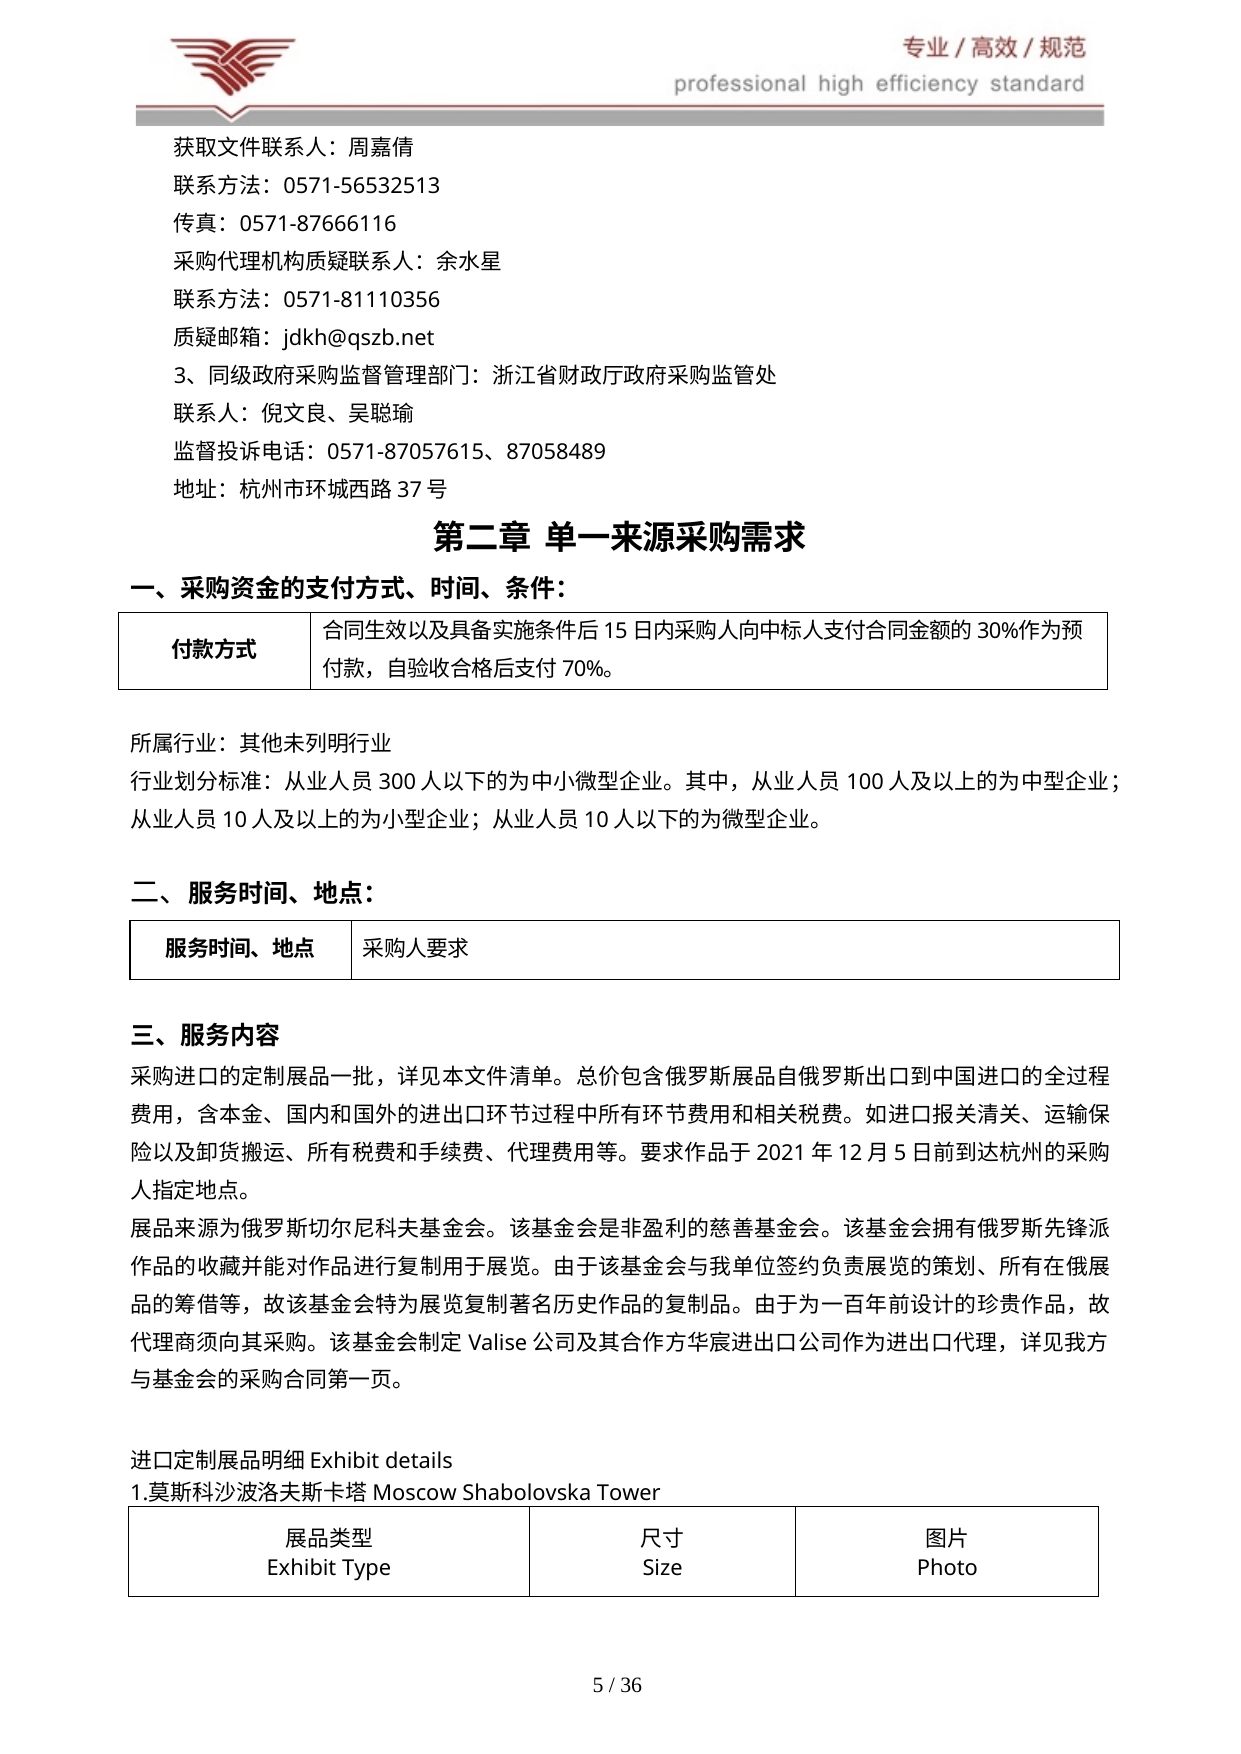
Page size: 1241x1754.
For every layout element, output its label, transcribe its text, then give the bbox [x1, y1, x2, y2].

text 行业划分标准：从业人员300人以下的为中小微型企业。其中，从业人员100人及以上的为中型企业；从业人员10人及以上的为小型企业；从业人员10人以下的为微型企业。 [130, 764, 1110, 834]
list 服务时间、地点： [130, 869, 1110, 911]
text 联系方法：0571-81110356 [130, 282, 1110, 314]
text 地址：杭州市环城西路37号 [130, 472, 1110, 504]
table_header 采购人要求 [352, 921, 1119, 979]
list 莫斯科沙波洛夫斯卡塔 Moscow Shabolovska Tower [130, 1474, 1110, 1506]
text 进口定制展品明细Exhibit details [130, 1443, 1110, 1474]
text 3、同级政府采购监督管理部门：浙江省财政厅政府采购监管处 [130, 358, 1110, 390]
table_header 尺寸 Size [530, 1507, 795, 1596]
text 监督投诉电话：0571-87057615、87058489 [130, 434, 1110, 466]
table_header 合同生效以及具备实施条件后15日内采购人向中标人支付合同金额的30%作为预付款，自验收合格后支付70%。 [311, 613, 1107, 689]
table_header 服务时间、地点 [131, 921, 351, 979]
text 一、采购资金的支付方式、时间、条件： [130, 568, 1110, 605]
text 质疑邮箱：jdkh@qszb.net [130, 320, 1110, 352]
text 联系人：倪文良、吴聪瑜 [130, 396, 1110, 428]
text 联系方法：0571-56532513 [130, 168, 1110, 200]
text 采购代理机构质疑联系人：余水星 [130, 244, 1110, 276]
text 第二章 单一来源采购需求 [130, 511, 1110, 559]
text 所属行业：其他未列明行业 [130, 726, 1110, 758]
text 获取文件联系人：周嘉倩 [130, 130, 1110, 162]
table_header 付款方式 [119, 613, 310, 689]
text 三、服务内容 [130, 1016, 1110, 1052]
table_header 图片 Photo [796, 1507, 1098, 1596]
text 采购进口的定制展品一批，详见本文件清单。总价包含俄罗斯展品自俄罗斯出口到中国进口的全过程费用，含本金、国内和国外的进出口环节过程中所有环节费用和相关税费。如进口报关清关、运输保险以及卸货搬运、所有税费和手续费、代理费用等。要求作品于2021年12月5日前到达杭州的采购人指定地点。 [130, 1059, 1110, 1204]
picture [135, 14, 1105, 126]
text 展品来源为俄罗斯切尔尼科夫基金会。该基金会是非盈利的慈善基金会。该基金会拥有俄罗斯先锋派作品的收藏并能对作品进行复制用于展览。由于该基金会与我单位签约负责展览的策划、所有在俄展品的筹借等，故该基金会特为展览复制著名历史作品的复制品。由于为一百年前设计的珍贵作品，故代理商须向其采购。该基金会制定Valise公司及其合作方华宸进出口公司作为进出口代理，详见我方与基金会的采购合同第一页。 [130, 1211, 1110, 1394]
text 传真：0571-87666116 [130, 206, 1110, 238]
table_header 展品类型 Exhibit Type [129, 1507, 529, 1596]
